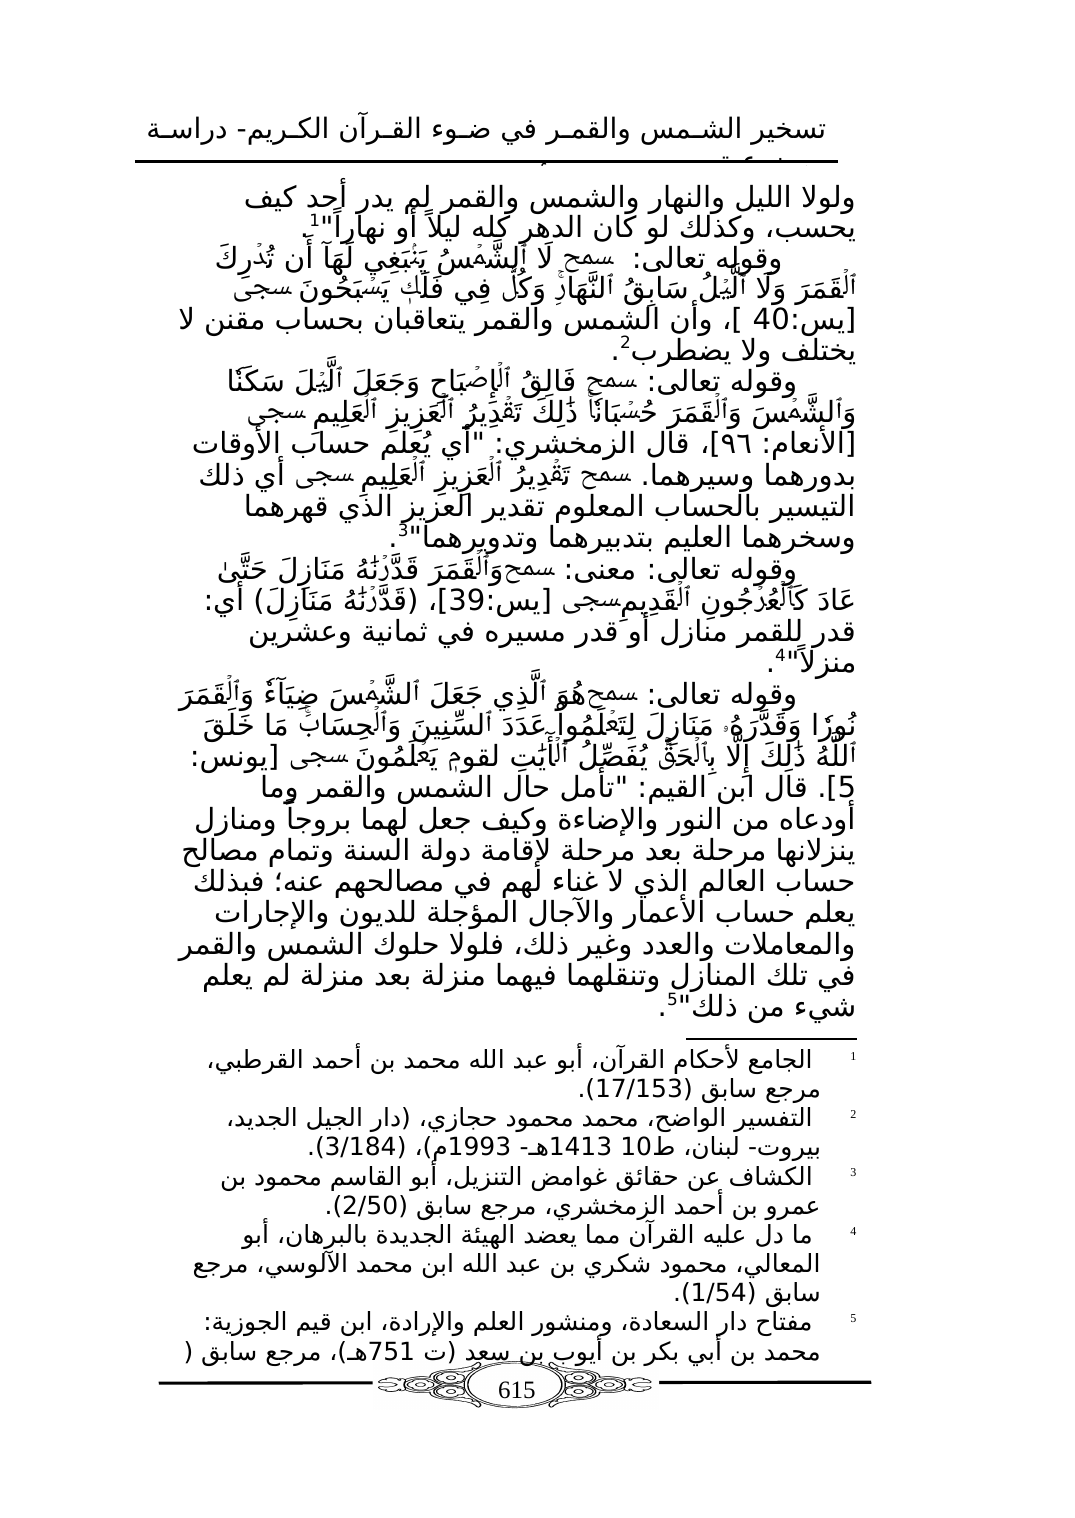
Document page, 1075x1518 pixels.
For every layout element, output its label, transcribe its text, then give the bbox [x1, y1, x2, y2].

picture [372, 1359, 660, 1410]
text وقوله تعالى: ﵟ فَالِقُ ٱلۡإِصۡبَاحِ وَجَعَلَ ٱلَّيۡلَ سَكَنٗا وَٱلشَّمۡسَ وَٱلۡقَمَرَ حُسۡبَانٗاۚ ذَٰلِكَ تَقۡدِيرُ ٱلۡعَزِيزِ ٱلۡعَلِيمِ ﵞ [الأنعام: ٩٦]، قال الزمخشري: "أي يُعلم حساب الأوقات بدورهما وسيرهما. ﵟ تَقۡدِيرُ ٱلۡعَزِيزِ ٱلۡعَلِيمِ ﵞ أي ذلك التيسير بالحساب المعلوم تقدير العزيز الذي قهرهما وسخرهما العليم بتدبيرهما وتدويرهما". [177, 367, 856, 555]
text وقوله تعالى: معنى: ﵟوَٱلۡقَمَرَ قَدَّرۡنَٰهُ مَنَازِلَ حَتَّىٰ عَادَ كَٱلۡعُرۡجُونِ ٱلۡقَدِيمِﵞ [يس:39]، (قَدَّرۡنَٰهُ مَنَازِلَ) أي: قدر للقمر منازل أو قدر مسيره في ثمانية وعشرين منزلاً". [177, 555, 856, 679]
picture [522, 1359, 532, 1364]
text وقوله تعالى: ﵟ لَا ٱلشَّمۡسُ يَنۢبَغِي لَهَآ أَن تُدۡرِكَ ٱلۡقَمَرَ وَلَا ٱلَّيۡلُ سَابِقُ ٱلنَّهَارِۚ وَكُلّٞ فِي فَلَكٖ يَسۡبَحُونَ ﵞ [يس:40 ]، وأن الشمس والقمر يتعاقبان بحساب مقنن لا يختلف ولا يضطرب. [177, 244, 856, 367]
picture [614, 1359, 624, 1364]
text وقوله تعالى: ﵟهُوَ ٱلَّذِي جَعَلَ ٱلشَّمۡسَ ضِيَآءٗ وَٱلۡقَمَرَ نُورٗا وَقَدَّرَهُۥ مَنَازِلَ لِتَعۡلَمُواْ عَدَدَ ٱلسِّنِينَ وَٱلۡحِسَابَۚ مَا خَلَقَ ٱللَّهُ ذَٰلِكَ إِلَّا بِٱلۡحَقِّۚ يُفَصِّلُ ٱلۡأٓيَٰتِ لقومٖ يَعۡلَمُونَ ﵞ [يونس:5]. قال ابن القيم: "تأمل حال الشمس والقمر وما أودعاه من النور والإضاءة وكيف جعل لهما بروجاً ومنازل ينزلانها مرحلة بعد مرحلة لإقامة دولة السنة وتمام مصالح حساب العالم الذي لا غناء لهم في مصالحهم عنه؛ فبذلك يعلم حساب الأعمار والآجال المؤجلة للديون والإجارات والمعاملات والعدد وغير ذلك، فلولا حلوك الشمس والقمر في تلك المنازل وتنقلهما فيهما منزلة بعد منزلة لم يعلم شيء من ذلك". [177, 679, 856, 1023]
